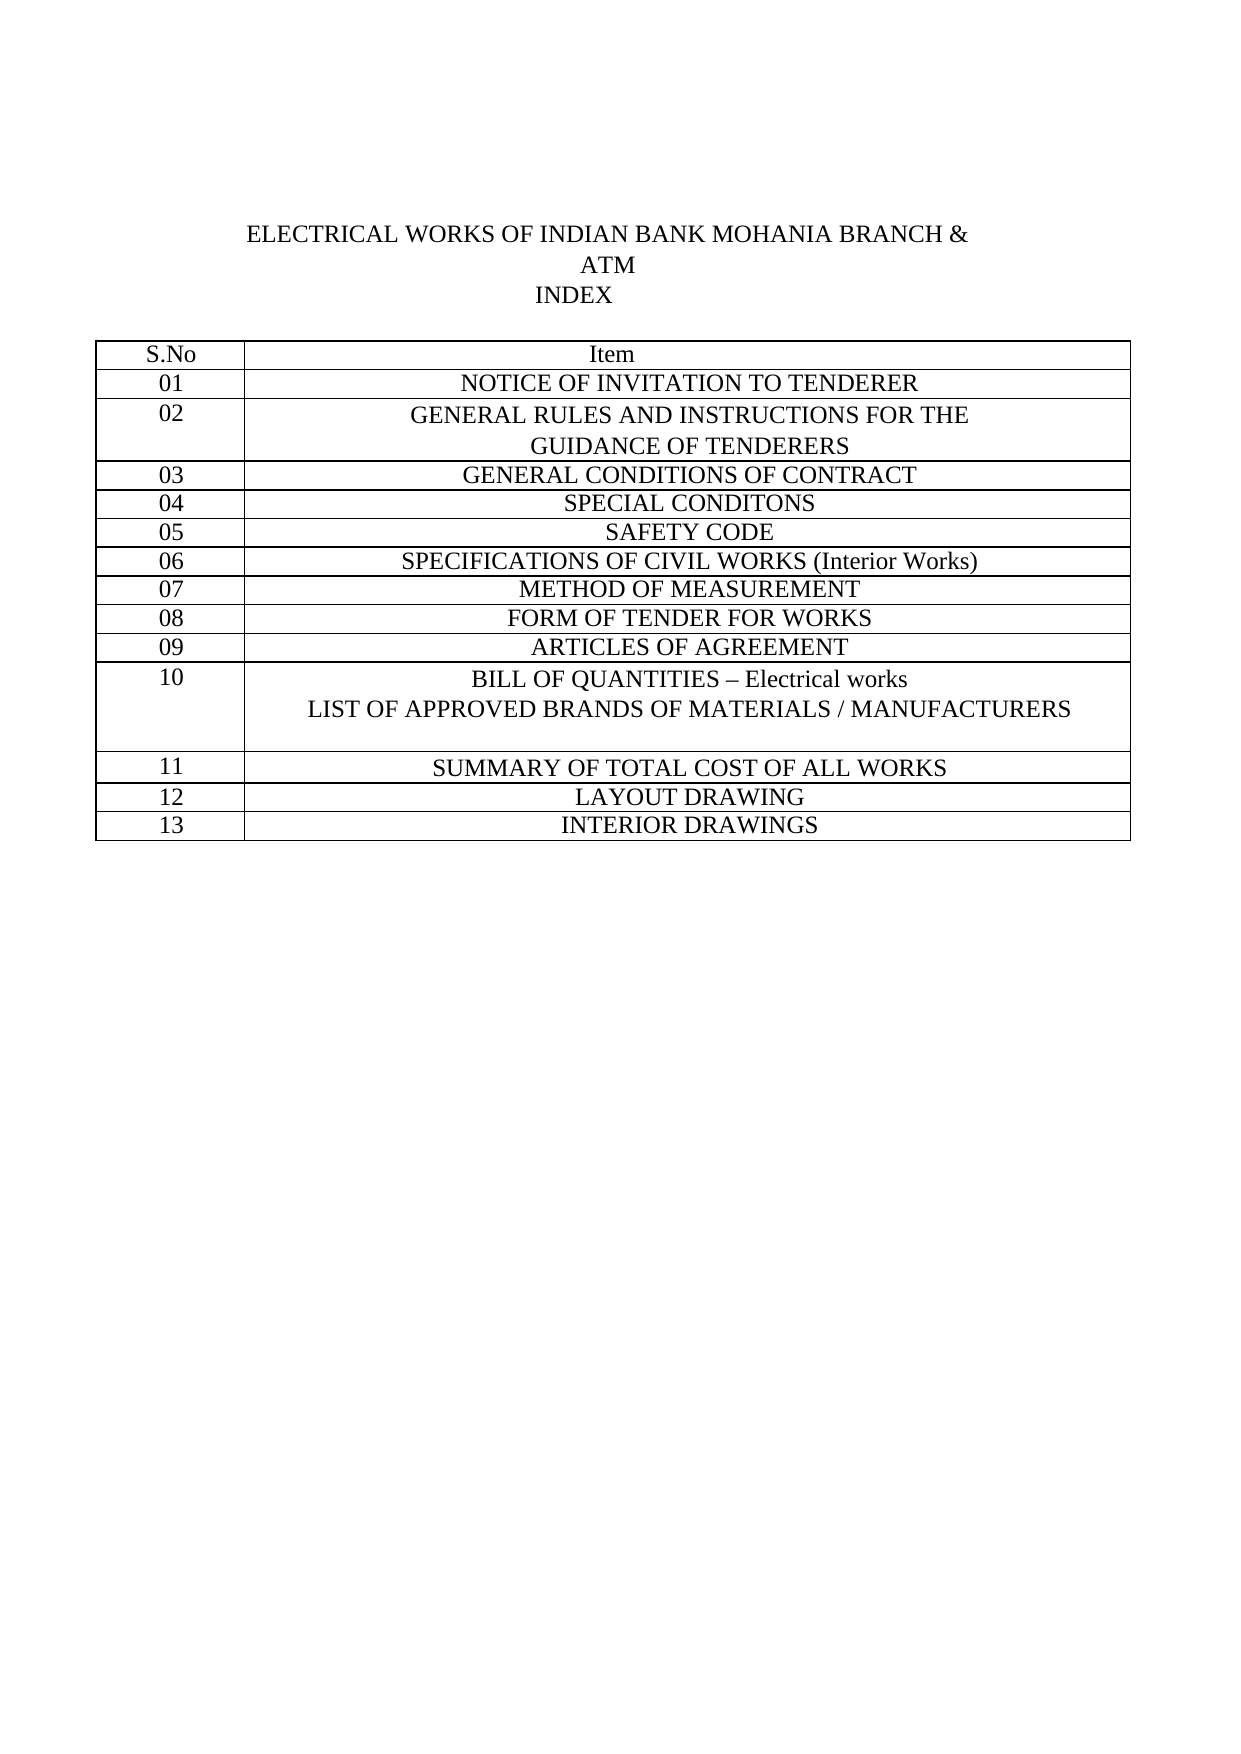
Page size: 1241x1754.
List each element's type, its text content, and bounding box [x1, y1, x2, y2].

table_cell FORM OF TENDER FOR WORKS [245, 605, 1130, 632]
table_cell 09 [97, 634, 244, 661]
table_cell LAYOUT DRAWING [245, 784, 1130, 811]
table_cell INTERIOR DRAWINGS [245, 812, 1130, 840]
table_cell 06 [97, 548, 244, 575]
table_cell 03 [97, 462, 244, 489]
table_cell 08 [97, 605, 244, 632]
text ELECTRICAL WORKS OF INDIAN BANK MOHANIA BRANCH & ATM [216, 219, 999, 279]
table_cell SPECIAL CONDITONS [245, 491, 1130, 518]
table_cell GENERAL RULES AND INSTRUCTIONS FOR THE GUIDANCE OF TENDERERS [245, 399, 1130, 460]
table_cell 10 [97, 663, 244, 751]
text INDEX [372, 281, 839, 309]
table_cell 05 [97, 519, 244, 546]
table_cell 01 [97, 370, 244, 397]
table_cell 13 [97, 812, 244, 840]
table_cell METHOD OF MEASUREMENT [245, 577, 1130, 604]
table_cell 04 [97, 491, 244, 518]
table_header Item [245, 342, 1130, 369]
table_cell BILL OF QUANTITIES – Electrical works LIST OF APPROVED BRANDS OF MATERIALS / MANUFACTURERS [245, 663, 1130, 751]
table_cell 07 [97, 577, 244, 604]
table_cell ARTICLES OF AGREEMENT [245, 634, 1130, 661]
table_cell 02 [97, 399, 244, 460]
table_cell SAFETY CODE [245, 519, 1130, 546]
table_cell 12 [97, 784, 244, 811]
table_cell SUMMARY OF TOTAL COST OF ALL WORKS [245, 752, 1130, 782]
table_cell SPECIFICATIONS OF CIVIL WORKS (Interior Works) [245, 548, 1130, 575]
table_header S.No [97, 342, 244, 369]
table_cell NOTICE OF INVITATION TO TENDERER [245, 370, 1130, 397]
table_cell GENERAL CONDITIONS OF CONTRACT [245, 462, 1130, 489]
table_cell 11 [97, 752, 244, 782]
